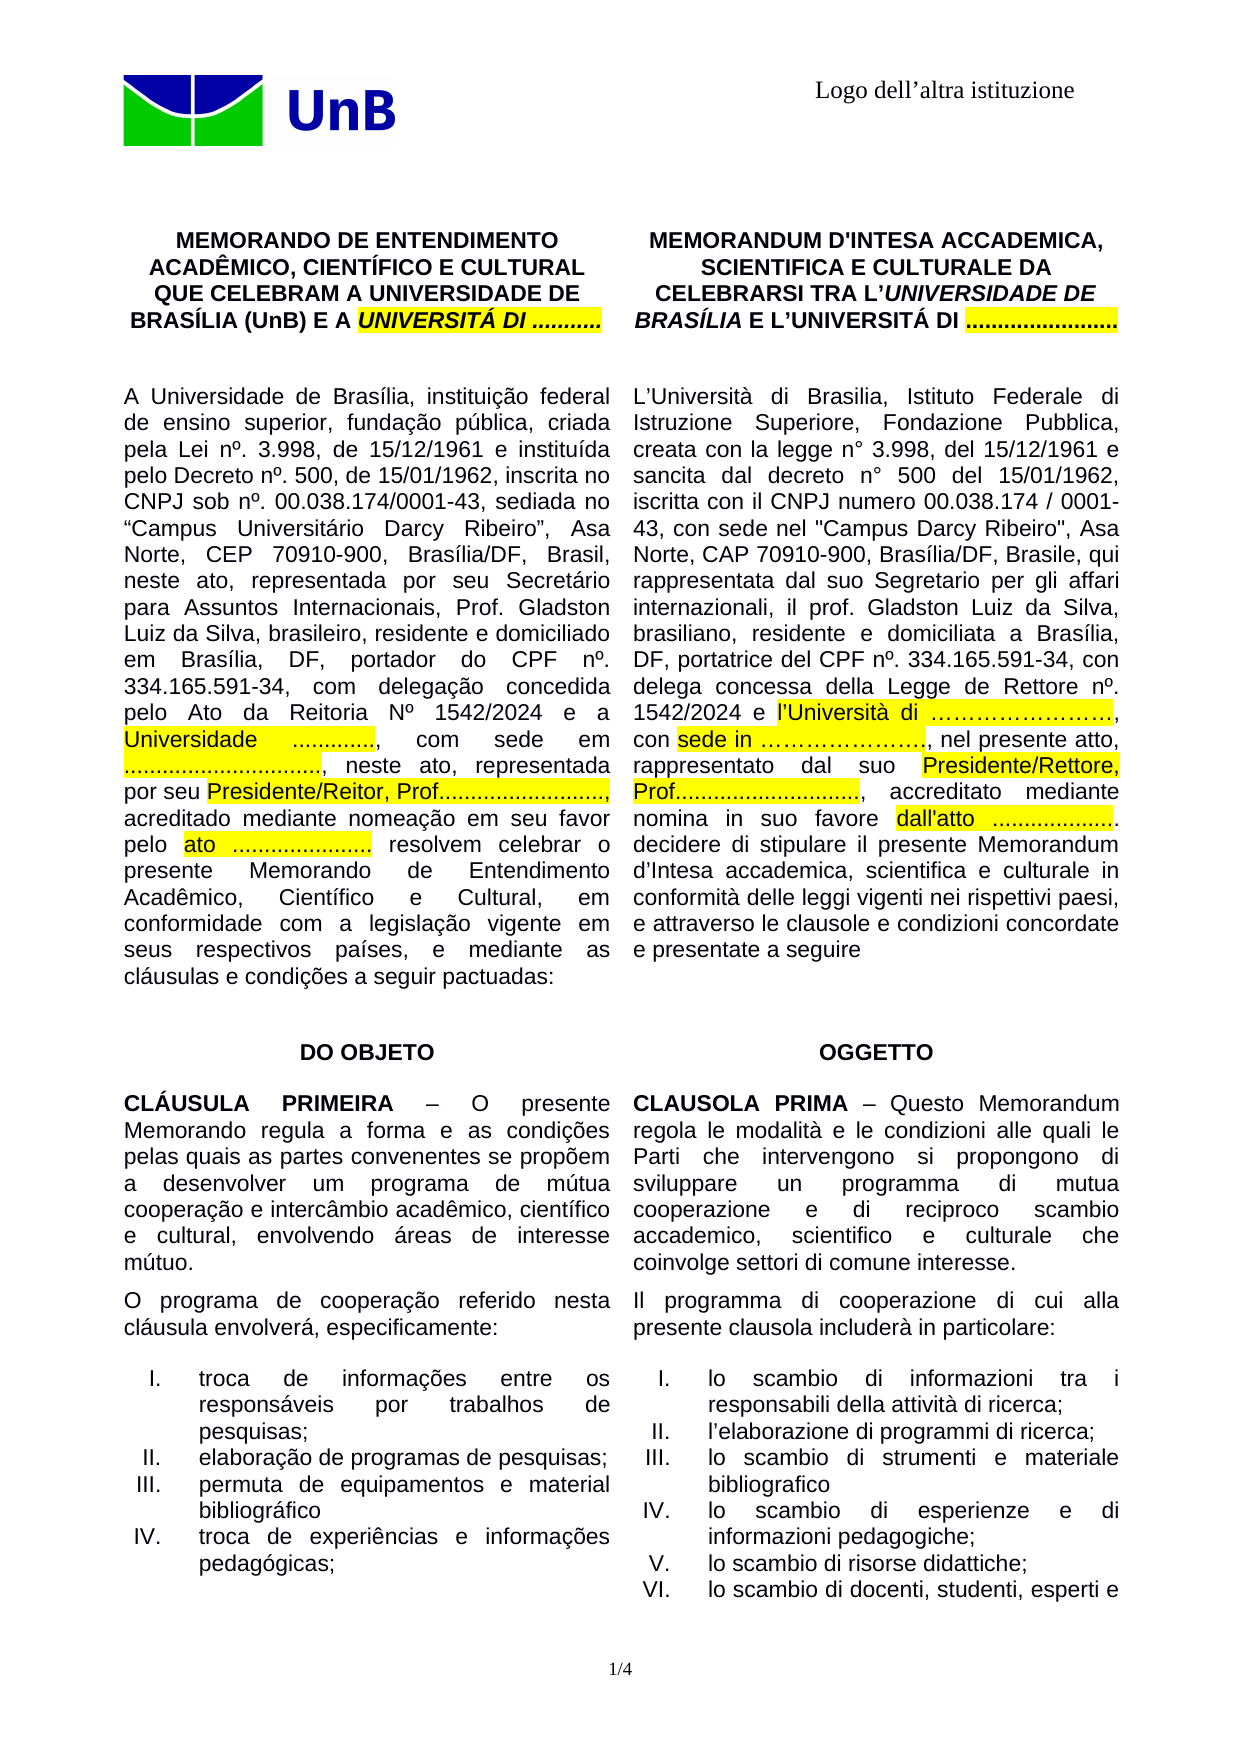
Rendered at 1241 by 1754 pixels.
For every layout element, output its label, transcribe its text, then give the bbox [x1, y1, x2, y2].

table_cell A Universidade de Brasília, instituição federal de ensino superior, fundação pública, criada pela Lei nº. 3.998, de 15/12/1961 e instituída pelo Decreto nº. 500, de 15/01/1962, inscrita no CNPJ sob nº. 00.038.174/0001-43, sediada no “Campus Universitário Darcy Ribeiro”, Asa Norte, CEP 70910-900, Brasília/DF, Brasil, neste ato, representada por seu Secretário para Assuntos Internacionais, Prof. Gladston Luiz da Silva, brasileiro, residente e domiciliado em Brasília, DF, portador do CPF nº. 334.165.591-34, com delegação concedida pelo Ato da Reitoria Nº 1542/2024 e a Universidade ............., com sede em ..............................., neste ato, representada por seu Presidente/Reitor, Prof.........................., acreditado mediante nomeação em seu favor pelo ato ...................... resolvem celebrar o presente Memorando de Entendimento Acadêmico, Científico e Cultural, em conformidade com a legislação vigente em seus respectivos países, e mediante as cláusulas e condições a seguir pactuadas: [113, 370, 622, 1002]
table_header MEMORANDO DE ENTENDIMENTO ACADÊMICO, CIENTÍFICO E CULTURAL QUE CELEBRAM A UNIVERSIDADE DE BRASÍLIA (UnB) E A UNIVERSITÁ DI ........... [113, 228, 622, 370]
table_cell OGGETTO [622, 1002, 1131, 1078]
table_header MEMORANDUM D'INTESA ACCADEMICA, SCIENTIFICA E CULTURALE DA CELEBRARSI TRA L’UNIVERSIDADE DE BRASÍLIA E L’UNIVERSITÁ DI ........................ [622, 228, 1131, 370]
table_cell DO OBJETO [113, 1002, 622, 1078]
table_cell L’Università di Brasilia, Istituto Federale di Istruzione Superiore, Fondazione Pubblica, creata con la legge n° 3.998, del 15/12/1961 e sancita dal decreto n° 500 del 15/01/1962, iscritta con il CNPJ numero 00.038.174 / 0001-43, con sede nel "Campus Darcy Ribeiro", Asa Norte, CAP 70910-900, Brasília/DF, Brasile, qui rappresentata dal suo Segretario per gli affari internazionali, il prof. Gladston Luiz da Silva, brasiliano, residente e domiciliata a Brasília, DF, portatrice del CPF nº. 334.165.591-34, con delega concessa della Legge de Rettore nº. 1542/2024 e l’Università di ……………………, con sede in …………………., nel presente atto, rappresentato dal suo Presidente/Rettore, Prof............................., accreditato mediante nomina in suo favore dall'atto .................... decidere di stipulare il presente Memorandum d’Intesa accademica, scientifica e culturale in conformità delle leggi vigenti nei rispettivi paesi, e attraverso le clausole e condizioni concordate e presentate a seguire [622, 370, 1131, 1002]
picture [123, 75, 395, 146]
